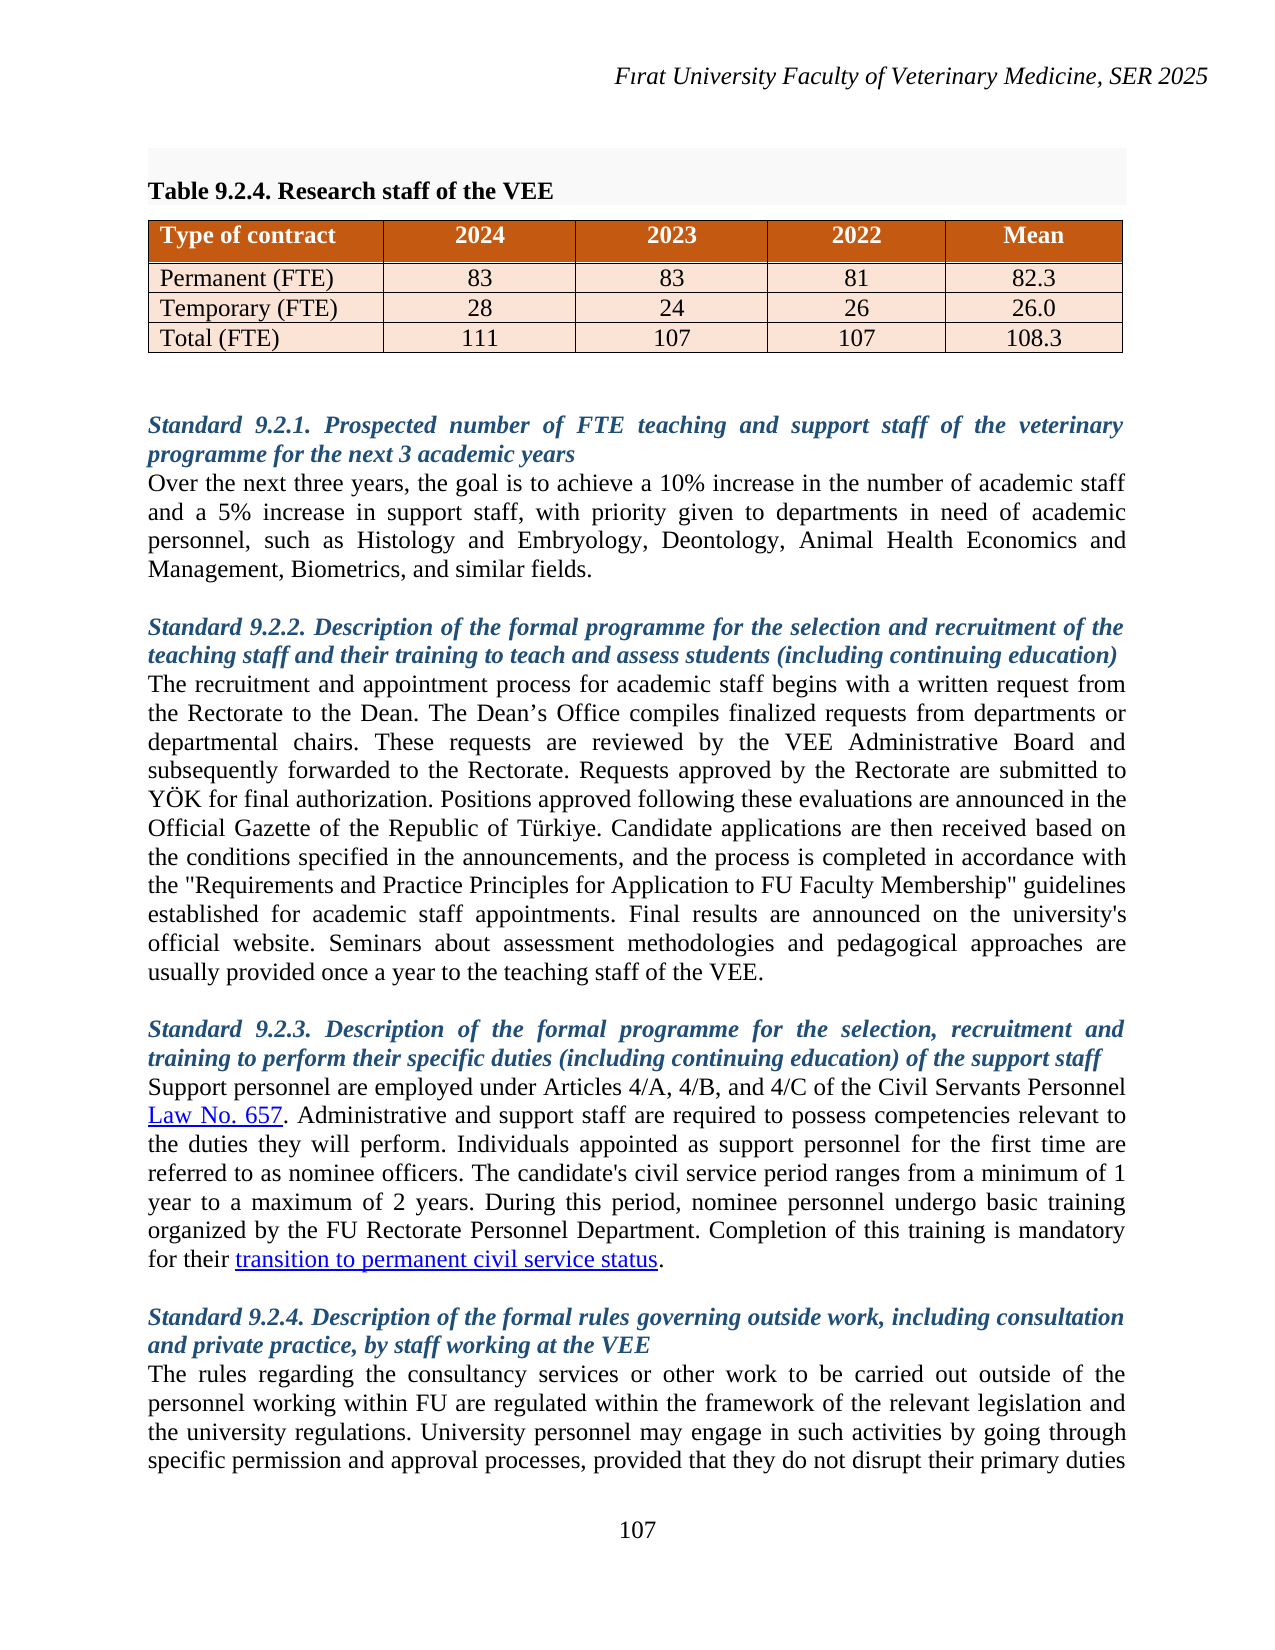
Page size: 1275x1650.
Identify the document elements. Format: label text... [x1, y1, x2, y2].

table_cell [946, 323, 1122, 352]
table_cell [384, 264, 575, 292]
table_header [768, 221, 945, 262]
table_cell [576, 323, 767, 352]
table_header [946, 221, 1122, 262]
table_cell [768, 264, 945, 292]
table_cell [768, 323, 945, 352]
text Support personnel are employed under Articles 4/A, 4/B, and 4/C of the Civil Servants Personnel Law No. 657. Administrative and support staff are required to possess competencies relevant to the duties they will perform. Individuals appointed as support personnel for the first time are referred to as nominee officers. The candidate's civil service period ranges from a minimum of 1 year to a maximum of 2 years. During this period, nominee personnel undergo basic training organized by the FU Rectorate Personnel Department. Completion of this training is mandatory for their transition to permanent civil service status. [148, 1072, 1127, 1273]
text The recruitment and appointment process for academic staff begins with a written request from the Rectorate to the Dean. The Dean’s Office compiles finalized requests from departments or departmental chairs. These requests are reviewed by the VEE Administrative Board and subsequently forwarded to the Rectorate. Requests approved by the Rectorate are submitted to YÖK for final authorization. Positions approved following these evaluations are announced in the Official Gazette of the Republic of Türkiye. Candidate applications are then received based on the conditions specified in the announcements, and the process is completed in accordance with the "Requirements and Practice Principles for Application to FU Faculty Membership" guidelines established for academic staff appointments. Final results are announced on the university's official website. Seminars about assessment methodologies and pedagogical approaches are usually provided once a year to the teaching staff of the VEE. [148, 669, 1127, 985]
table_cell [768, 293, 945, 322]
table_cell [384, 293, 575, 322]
text Standard 9.2.3. Description of the formal programme for the selection, recruitment and training to perform their specific duties (including continuing education) of the support staff [148, 1014, 1127, 1072]
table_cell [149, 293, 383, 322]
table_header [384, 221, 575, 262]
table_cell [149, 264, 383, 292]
text Standard 9.2.1. Prospected number of FTE teaching and support staff of the veterinary programme for the next 3 academic years [148, 410, 1127, 468]
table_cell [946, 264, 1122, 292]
text Standard 9.2.2. Description of the formal programme for the selection and recruitment of the teaching staff and their training to teach and assess students (including continuing education) [148, 612, 1127, 669]
text Standard 9.2.4. Description of the formal rules governing outside work, including consultation and private practice, by staff working at the VEE [148, 1302, 1127, 1359]
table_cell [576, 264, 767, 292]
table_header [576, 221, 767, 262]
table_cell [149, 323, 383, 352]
text Over the next three years, the goal is to achieve a 10% increase in the number of academic staff and a 5% increase in support staff, with priority given to departments in need of academic personnel, such as Histology and Embryology, Deontology, Animal Health Economics and Management, Biometrics, and similar fields. [148, 468, 1127, 583]
text Table 9.2.4. Research staff of the VEE [148, 176, 1127, 205]
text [148, 1359, 1127, 1474]
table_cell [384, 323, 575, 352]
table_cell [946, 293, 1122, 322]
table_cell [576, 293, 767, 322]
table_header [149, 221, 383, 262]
